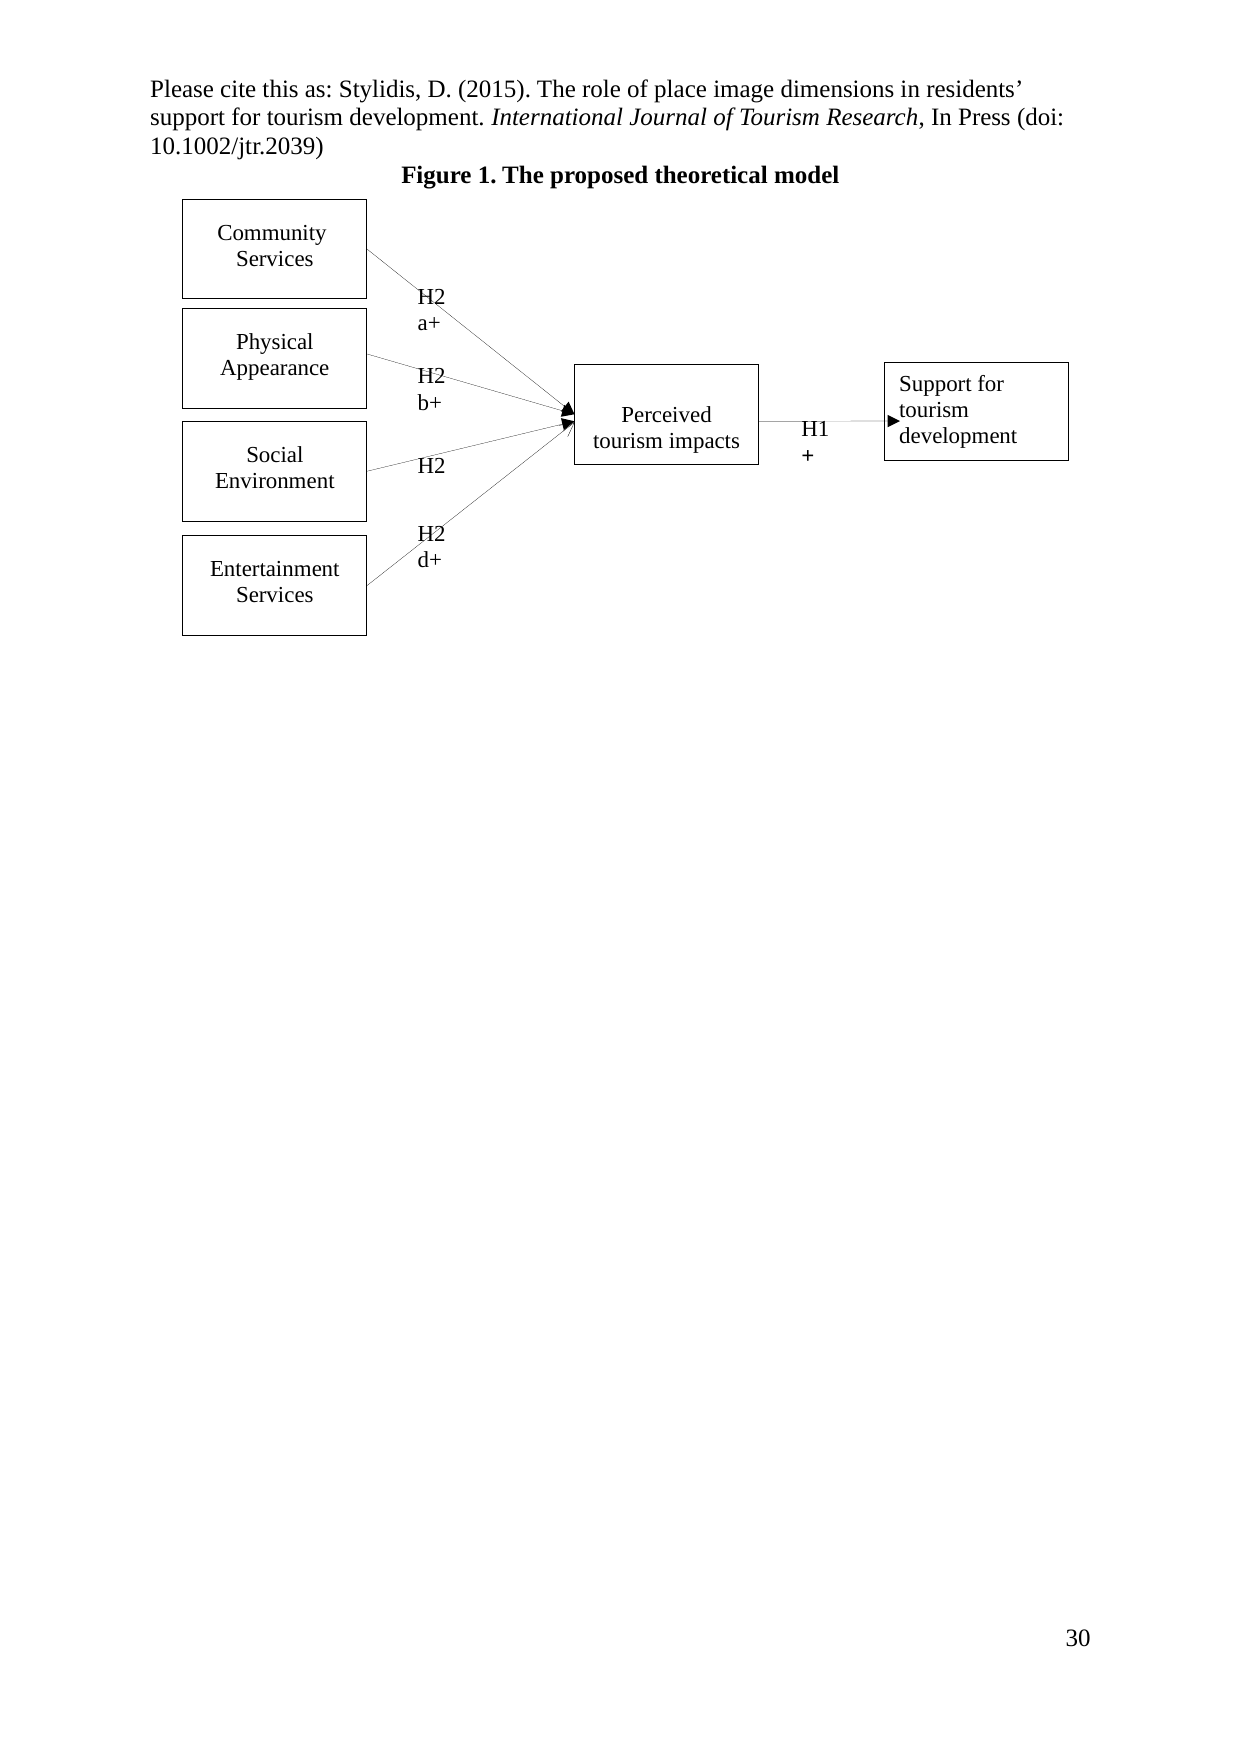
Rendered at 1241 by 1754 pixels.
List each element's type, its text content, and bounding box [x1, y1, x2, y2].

text Figure 1. The proposed theoretical model [150, 160, 1090, 189]
